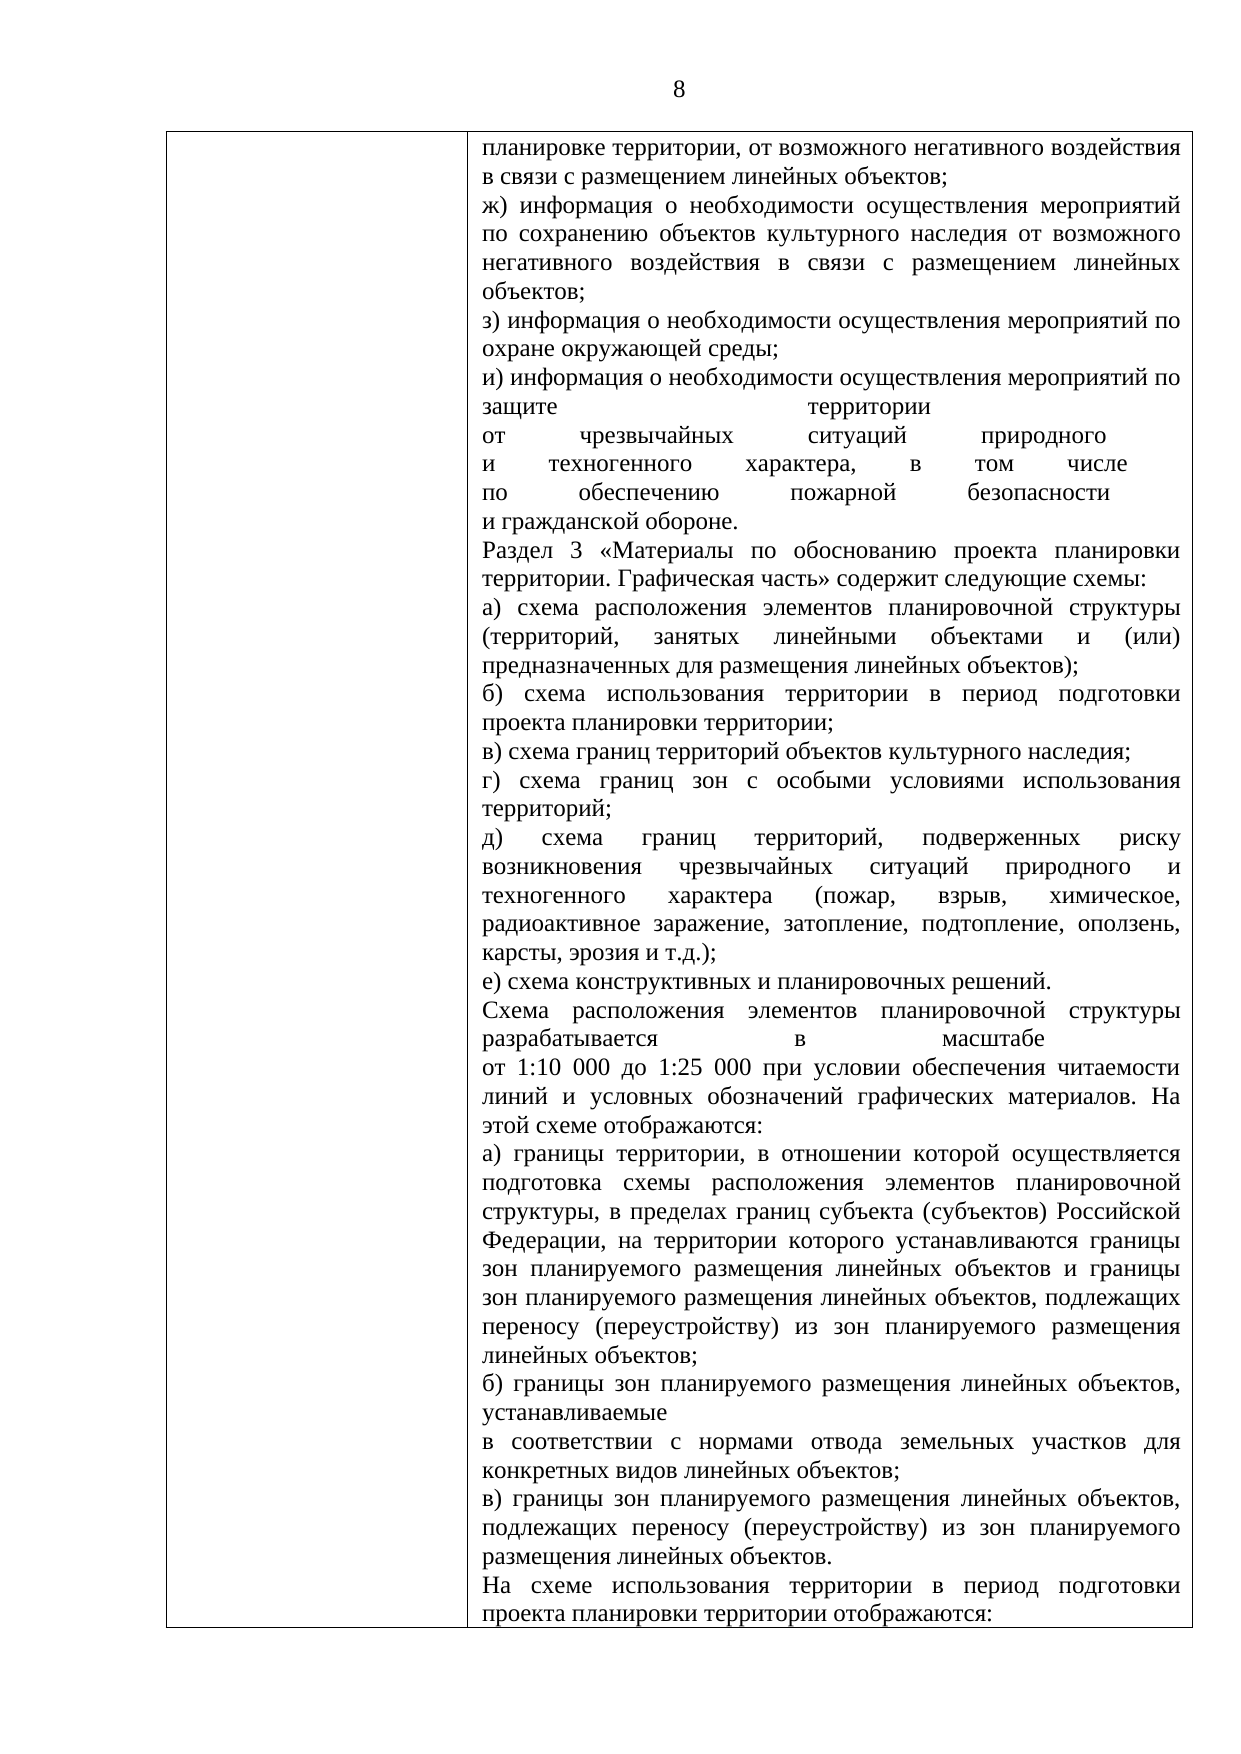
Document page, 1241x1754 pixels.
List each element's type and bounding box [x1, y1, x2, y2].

table_cell [468, 132, 1192, 1627]
table_cell [167, 132, 467, 1627]
